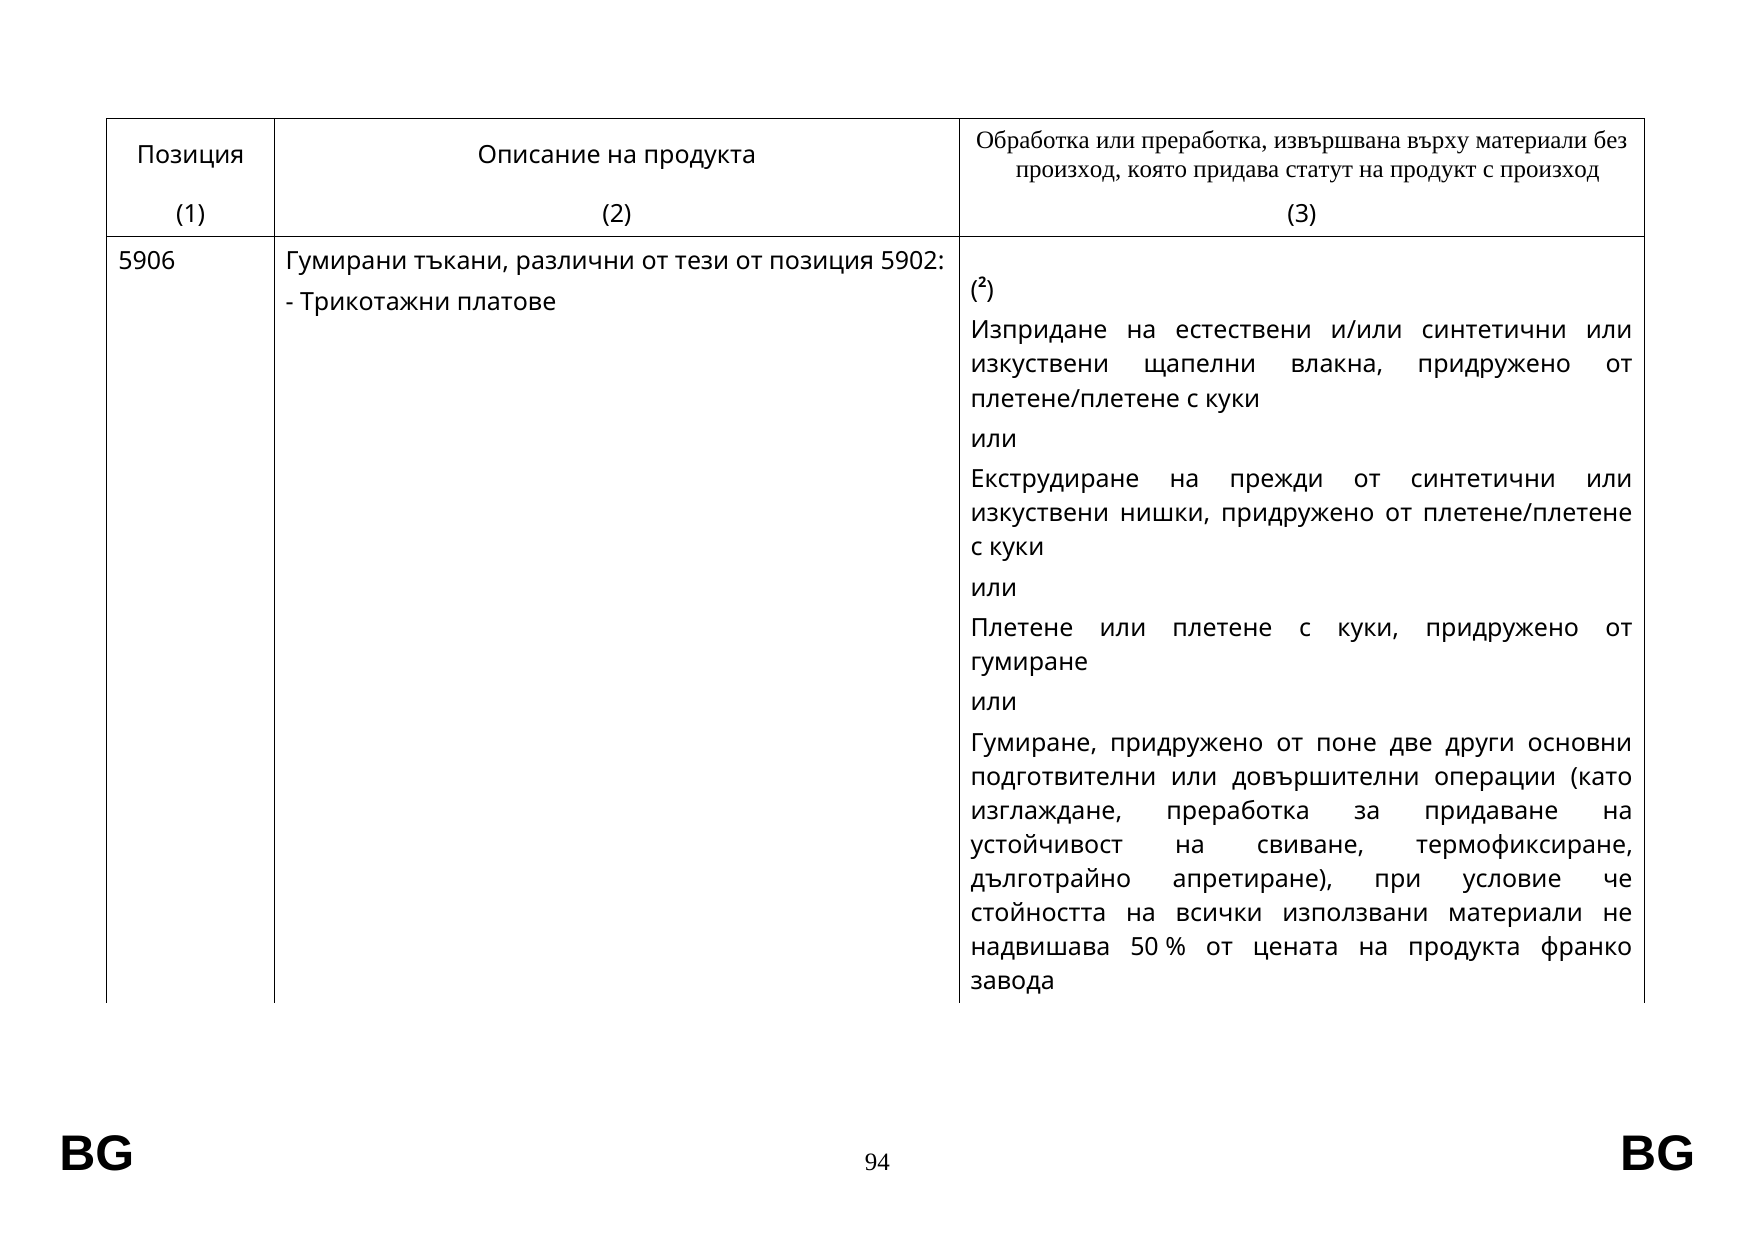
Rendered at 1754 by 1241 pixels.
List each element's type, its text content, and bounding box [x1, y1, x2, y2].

table_header Обработка или преработка, извършвана върху материали без произход, която придава статут на продукт с произход [960, 119, 1644, 189]
table_cell (2) Изпридане на естествени и/или синтетични или изкуствени щапелни влакна, придружено от плетене/плетене с куки или Екструдиране на прежди от синтетични или изкуствени нишки, придружено от плетене/плетене с куки или Плетене или плетене с куки, придружено от гумиране или Гумиране, придружено от поне две други основни подготвителни или довършителни операции (като изглаждане, преработка за придаване на устойчивост на свиване, термофиксиране, дълготрайно апретиране), при условие че стойността на всички използвани материали не надвишава 50 % от цената на продукта франко завода [960, 237, 1644, 1003]
table_cell (2) [275, 189, 959, 236]
table_cell (3) [960, 189, 1644, 236]
table_cell Гумирани тъкани, различни от тези от позиция 5902: - Трикотажни платове [275, 237, 959, 1003]
table_header Позиция [107, 119, 274, 189]
table_cell (1) [107, 189, 274, 236]
table_header Описание на продукта [275, 119, 959, 189]
table_cell 5906 [107, 237, 274, 1003]
